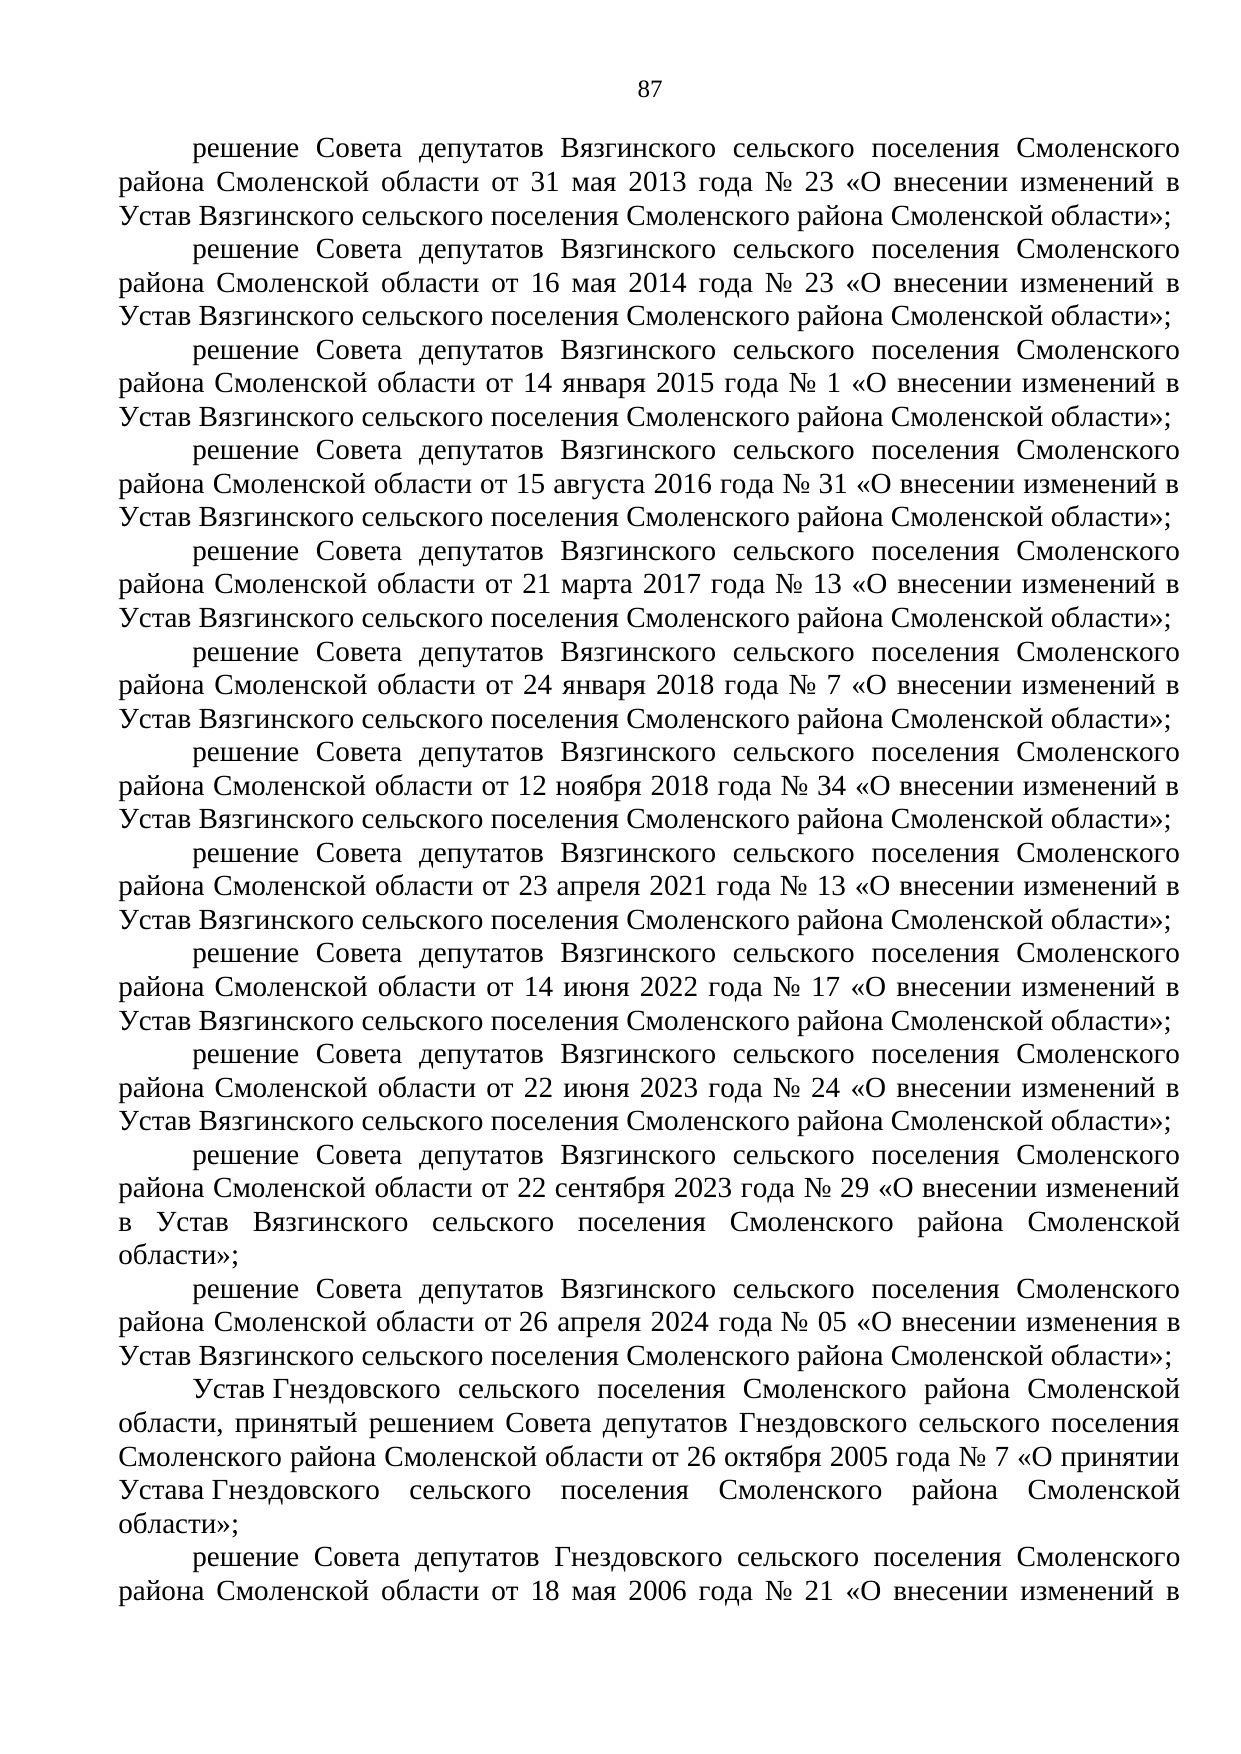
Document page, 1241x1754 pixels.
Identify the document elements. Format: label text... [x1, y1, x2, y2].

text решение Совета депутатов Вязгинского сельского поселения Смоленского района Смоленской области от 14 января 2015 года № 1 «О внесении изменений в Устав Вязгинского сельского поселения Смоленского района Смоленской области»; [118, 332, 1181, 432]
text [118, 1539, 1181, 1606]
text решение Совета депутатов Вязгинского сельского поселения Смоленского района Смоленской области от 12 ноября 2018 года № 34 «О внесении изменений в Устав Вязгинского сельского поселения Смоленского района Смоленской области»; [118, 734, 1181, 835]
text решение Совета депутатов Вязгинского сельского поселения Смоленского района Смоленской области от 15 августа 2016 года № 31 «О внесении изменений в Устав Вязгинского сельского поселения Смоленского района Смоленской области»; [118, 432, 1181, 533]
text решение Совета депутатов Вязгинского сельского поселения Смоленского района Смоленской области от 31 мая 2013 года № 23 «О внесении изменений в Устав Вязгинского сельского поселения Смоленского района Смоленской области»; [118, 131, 1181, 231]
text решение Совета депутатов Вязгинского сельского поселения Смоленского района Смоленской области от 26 апреля 2024 года № 05 «О внесении изменения в Устав Вязгинского сельского поселения Смоленского района Смоленской области»; [118, 1271, 1181, 1372]
text решение Совета депутатов Вязгинского сельского поселения Смоленского района Смоленской области от 14 июня 2022 года № 17 «О внесении изменений в Устав Вязгинского сельского поселения Смоленского района Смоленской области»; [118, 936, 1181, 1036]
text решение Совета депутатов Вязгинского сельского поселения Смоленского района Смоленской области от 23 апреля 2021 года № 13 «О внесении изменений в Устав Вязгинского сельского поселения Смоленского района Смоленской области»; [118, 835, 1181, 936]
text Устав Гнездовского сельского поселения Смоленского района Смоленской области, принятый решением Совета депутатов Гнездовского сельского поселения Смоленского района Смоленской области от 26 октября 2005 года № 7 «О принятии Устава Гнездовского сельского поселения Смоленского района Смоленской области»; [118, 1372, 1181, 1539]
text решение Совета депутатов Вязгинского сельского поселения Смоленского района Смоленской области от 22 сентября 2023 года № 29 «О внесении изменений в Устав Вязгинского сельского поселения Смоленского района Смоленской области»; [118, 1137, 1181, 1271]
text решение Совета депутатов Вязгинского сельского поселения Смоленского района Смоленской области от 21 марта 2017 года № 13 «О внесении изменений в Устав Вязгинского сельского поселения Смоленского района Смоленской области»; [118, 533, 1181, 634]
text решение Совета депутатов Вязгинского сельского поселения Смоленского района Смоленской области от 16 мая 2014 года № 23 «О внесении изменений в Устав Вязгинского сельского поселения Смоленского района Смоленской области»; [118, 231, 1181, 332]
text решение Совета депутатов Вязгинского сельского поселения Смоленского района Смоленской области от 24 января 2018 года № 7 «О внесении изменений в Устав Вязгинского сельского поселения Смоленского района Смоленской области»; [118, 634, 1181, 734]
text решение Совета депутатов Вязгинского сельского поселения Смоленского района Смоленской области от 22 июня 2023 года № 24 «О внесении изменений в Устав Вязгинского сельского поселения Смоленского района Смоленской области»; [118, 1036, 1181, 1137]
